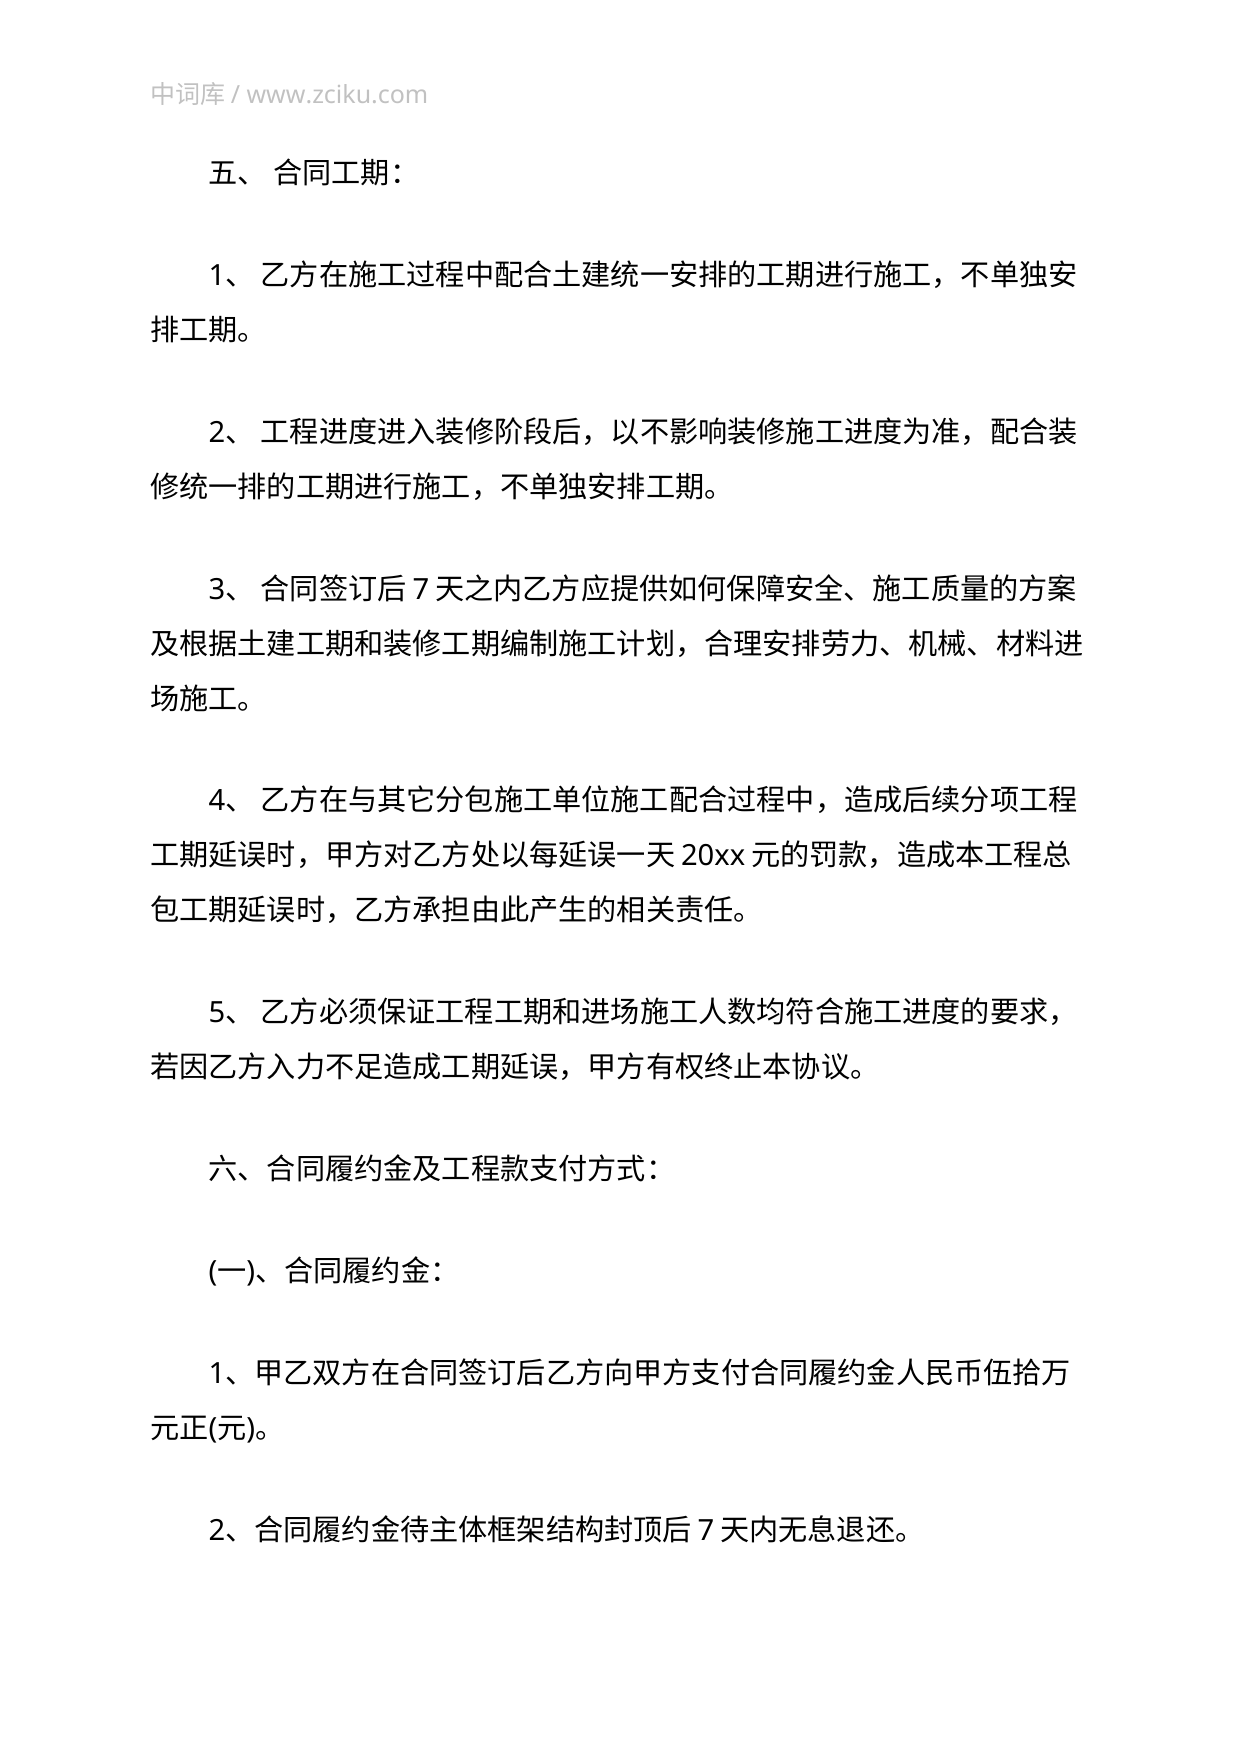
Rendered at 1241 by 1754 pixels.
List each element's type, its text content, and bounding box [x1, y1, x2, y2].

text 五、 合同工期： [150, 150, 1090, 192]
text 2、 工程进度进入装修阶段后，以不影响装修施工进度为准，配合装修统一排的工期进行施工，不单独安排工期。 [150, 408, 1090, 506]
text 3、 合同签订后7天之内乙方应提供如何保障安全、施工质量的方案及根据土建工期和装修工期编制施工计划，合理安排劳力、机械、材料进场施工。 [150, 565, 1090, 717]
text 4、 乙方在与其它分包施工单位施工配合过程中，造成后续分项工程工期延误时，甲方对乙方处以每延误一天20xx元的罚款，造成本工程总包工期延误时，乙方承担由此产生的相关责任。 [150, 777, 1090, 929]
text 2、合同履约金待主体框架结构封顶后7天内无息退还。 [150, 1506, 1090, 1549]
text 5、 乙方必须保证工程工期和进场施工人数均符合施工进度的要求，若因乙方入力不足造成工期延误，甲方有权终止本协议。 [150, 989, 1090, 1086]
text 1、 乙方在施工过程中配合土建统一安排的工期进行施工，不单独安排工期。 [150, 252, 1090, 349]
text 1、甲乙双方在合同签订后乙方向甲方支付合同履约金人民币伍拾万元正(元)。 [150, 1349, 1090, 1447]
text (一)、合同履约金： [150, 1247, 1090, 1290]
text 六、合同履约金及工程款支付方式： [150, 1146, 1090, 1188]
